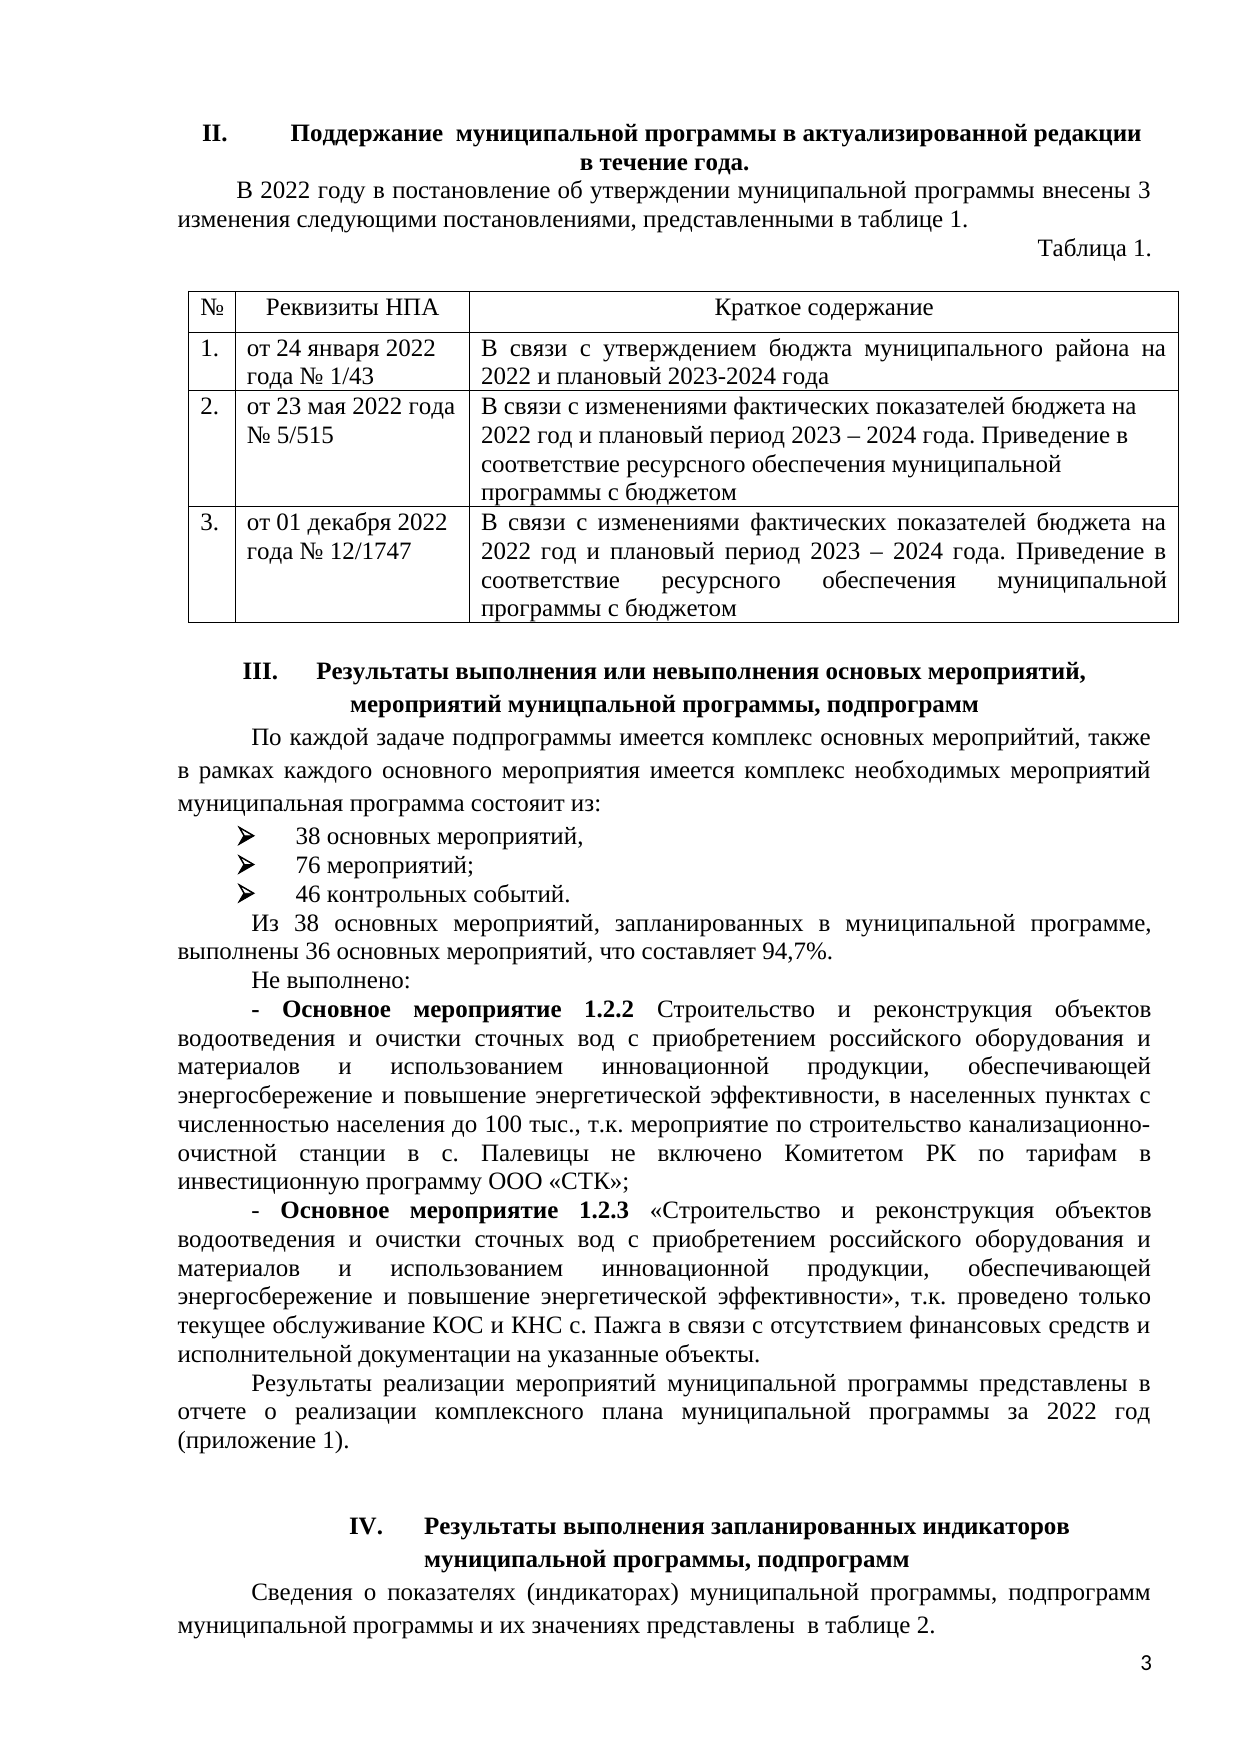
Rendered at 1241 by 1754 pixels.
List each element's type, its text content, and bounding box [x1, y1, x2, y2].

table_cell от 01 декабря 2022 года № 12/1747 [236, 507, 469, 622]
table_cell от 24 января 2022 года № 1/43 [236, 333, 469, 390]
table_cell В связи с изменениями фактических показателей бюджета на 2022 год и плановый период 2023 – 2024 года. Приведение в соответствие ресурсного обеспечения муниципальной программы с бюджетом [470, 391, 1178, 506]
list 38 основных мероприятий, [177, 821, 1152, 850]
table_cell В связи с утверждением бюджта муниципального района на 2022 и плановый 2023-2024 года [470, 333, 1178, 390]
text Из 38 основных мероприятий, запланированных в муниципальной программе, выполнены 36 основных мероприятий, что составляет 94,7%. [177, 908, 1152, 965]
text - Основное мероприятие 1.2.3 «Строительство и реконструкция объектов водоотведения и очистки сточных вод с приобретением российского оборудования и материалов и использованием инновационной продукции, обеспечивающей энергосбережение и повышение энергетической эффективности», т.к. проведено только текущее обслуживание КОС и КНС с. Пажга в связи с отсутствием финансовых средств и исполнительной документации на указанные объекты. [177, 1195, 1152, 1368]
list По каждой задаче подпрограммы имеется комплекс основных мероприйтий, также в рамках каждого основного мероприятия имеется комплекс необходимых мероприятий муниципальная программа состояит из: [177, 722, 1152, 817]
text В 2022 году в постановление об утверждении муниципальной программы внесены 3 изменения следующими постановлениями, представленными в таблице 1. [177, 176, 1152, 233]
list III. Результаты выполнения или невыполнения основых мероприятий, мероприятий муницпальной программы, подпрограмм [177, 656, 1152, 718]
list Поддержание муниципальной программы в актуализированной редакции в течение года. [177, 118, 1152, 176]
table_cell В связи с изменениями фактических показателей бюджета на 2022 год и плановый период 2023 – 2024 года. Приведение в соответствие ресурсного обеспечения муниципальной программы с бюджетом [470, 507, 1178, 622]
table_cell 1. [189, 333, 235, 390]
list 76 мероприятий; [177, 850, 1152, 879]
table_cell 3. [189, 507, 235, 622]
table_cell от 23 мая 2022 года № 5/515 [236, 391, 469, 506]
list Результаты выполнения запланированных индикаторов муниципальной программы, подпрограмм [349, 1511, 1152, 1573]
table_header Краткое содержание [470, 292, 1178, 332]
table_header № [189, 292, 235, 332]
list Результаты реализации мероприятий муниципальной программы представлены в отчете о реализации комплексного плана муниципальной программы за 2022 год (приложение 1). [177, 1368, 1152, 1454]
text Не выполнено: [177, 965, 1152, 994]
text - Основное мероприятие 1.2.2 Строительство и реконструкция объектов водоотведения и очистки сточных вод с приобретением российского оборудования и материалов и использованием инновационной продукции, обеспечивающей энергосбережение и повышение энергетической эффективности, в населенных пунктах с численностью населения до 100 тыс., т.к. мероприятие по строительство канализационно-очистной станции в с. Палевицы не включено Комитетом РК по тарифам в инвестиционную программу ООО «СТК»; [177, 994, 1152, 1195]
list 46 контрольных событий. [177, 879, 1152, 908]
table_header Реквизиты НПА [236, 292, 469, 332]
list Сведения о показателях (индикаторах) муниципальной программы, подпрограмм муниципальной программы и их значениях представлены в таблице 2. [177, 1577, 1152, 1639]
list Таблица 1. [177, 233, 1152, 262]
table_cell 2. [189, 391, 235, 506]
